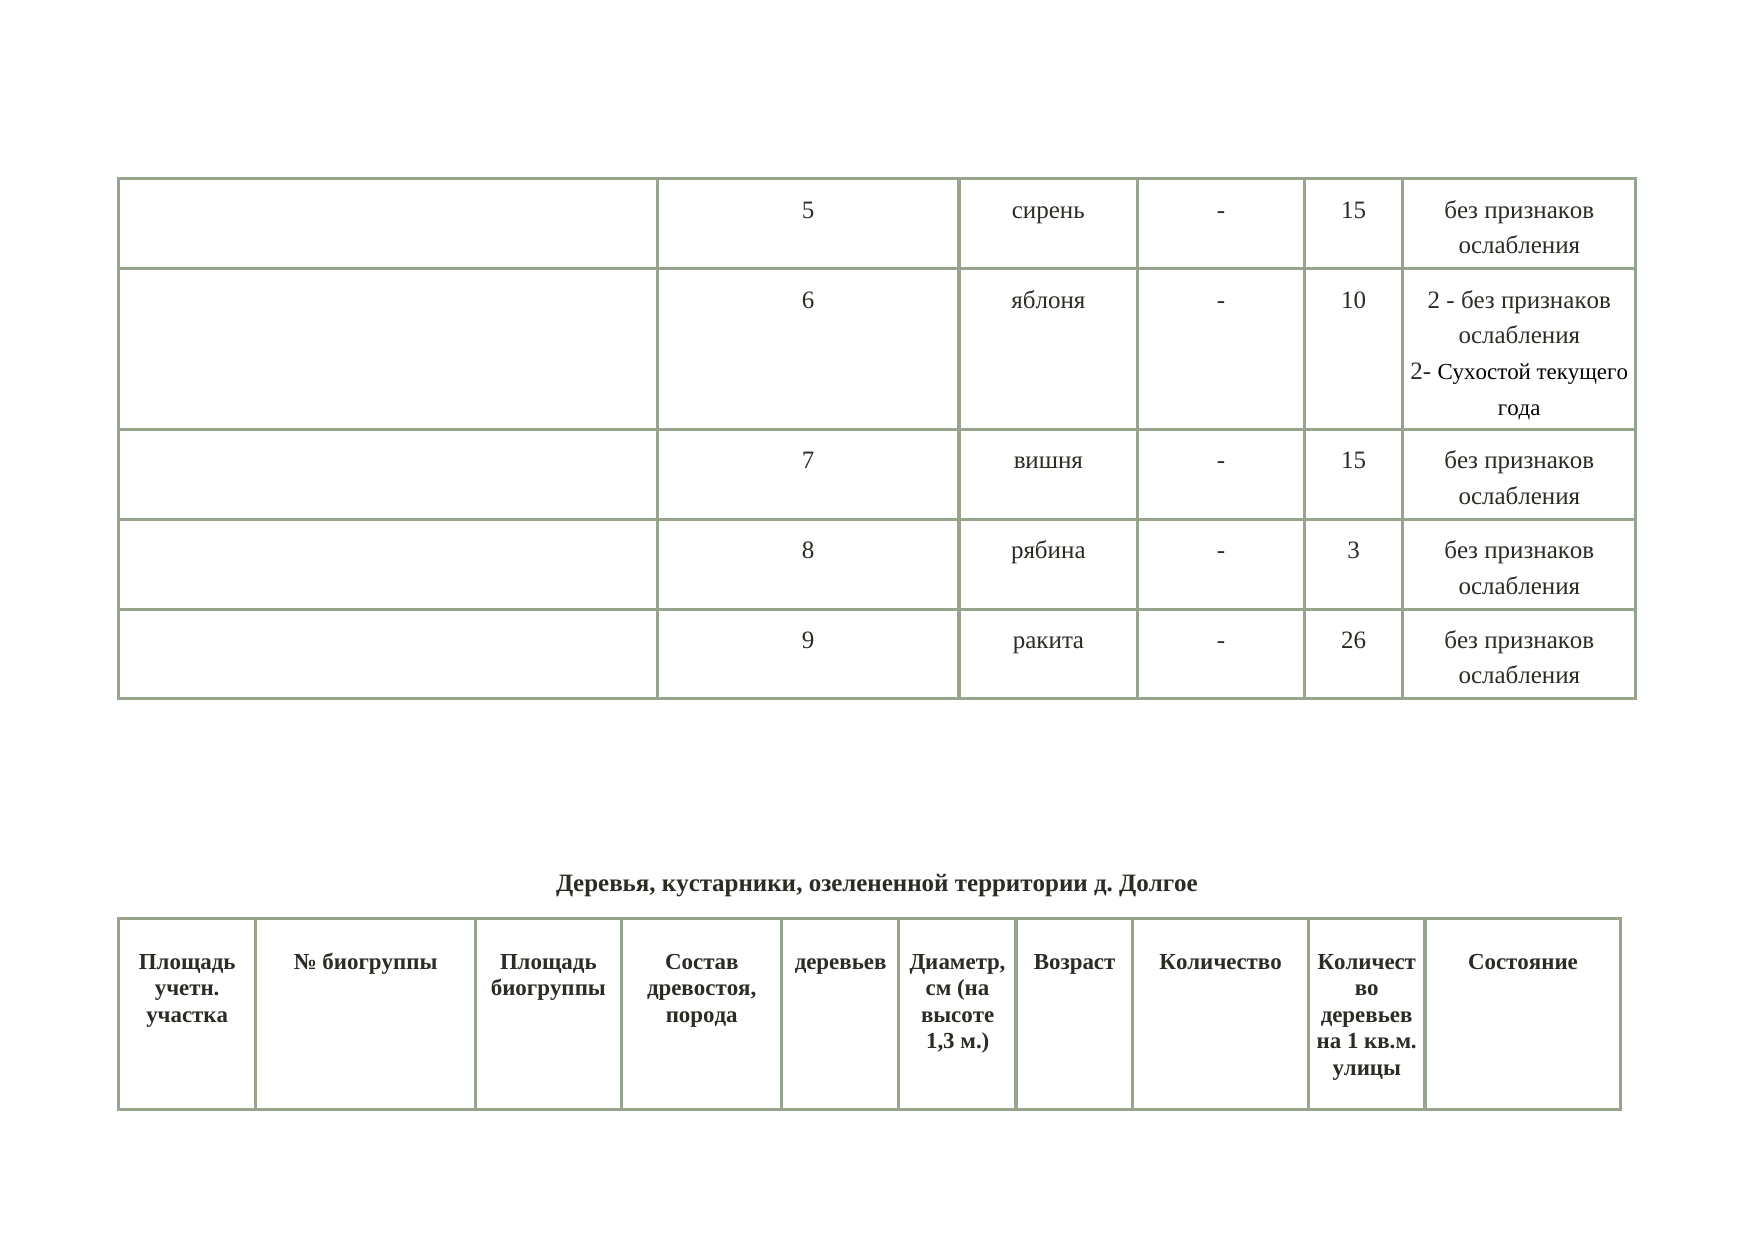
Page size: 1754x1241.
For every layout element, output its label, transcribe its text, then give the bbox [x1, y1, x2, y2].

table_cell [120, 611, 656, 697]
table_header Состояние [1427, 920, 1619, 1108]
table_header Количество [1134, 920, 1307, 1108]
table_cell 8 [659, 521, 957, 607]
table_cell 3 [1306, 521, 1401, 607]
table_cell - [1139, 521, 1303, 607]
table_cell - [1139, 180, 1303, 267]
table_header Количество деревьев на 1 кв.м. улицы [1310, 920, 1423, 1108]
table_cell - [1139, 611, 1303, 697]
table_cell 26 [1306, 611, 1401, 697]
table_cell 10 [1306, 270, 1401, 428]
table_cell вишня [961, 431, 1136, 518]
table_cell - [1139, 270, 1303, 428]
table_cell 6 [659, 270, 957, 428]
table_cell сирень [961, 180, 1136, 267]
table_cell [1404, 180, 1634, 267]
table_cell ракита [961, 611, 1136, 697]
table_cell 9 [659, 611, 957, 697]
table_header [120, 920, 254, 1108]
table_cell 15 [1306, 431, 1401, 518]
table_cell без признаков ослабления [1404, 611, 1634, 697]
table_cell рябина [961, 521, 1136, 607]
table_header деревьев [783, 920, 897, 1108]
table_cell [120, 431, 656, 518]
table_cell без признаков ослабления [1404, 521, 1634, 607]
table_header Площадь биогруппы [477, 920, 620, 1108]
table_cell - [1139, 431, 1303, 518]
table_header № биогруппы [257, 920, 474, 1108]
table_cell [120, 521, 656, 607]
table_cell яблоня [961, 270, 1136, 428]
table_cell 15 [1306, 180, 1401, 267]
table_header Возраст [1018, 920, 1131, 1108]
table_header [623, 920, 780, 1108]
text Деревья, кустарники, озелененной территории д. Долгое [118, 868, 1636, 897]
table_cell [120, 180, 656, 267]
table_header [900, 920, 1014, 1108]
table_cell 2 - без признаков ослабления 2- Сухостой текущего года [1404, 270, 1634, 428]
table_cell [120, 270, 656, 428]
table_cell 5 [659, 180, 957, 267]
table_cell 7 [659, 431, 957, 518]
table_cell без признаков ослабления [1404, 431, 1634, 518]
